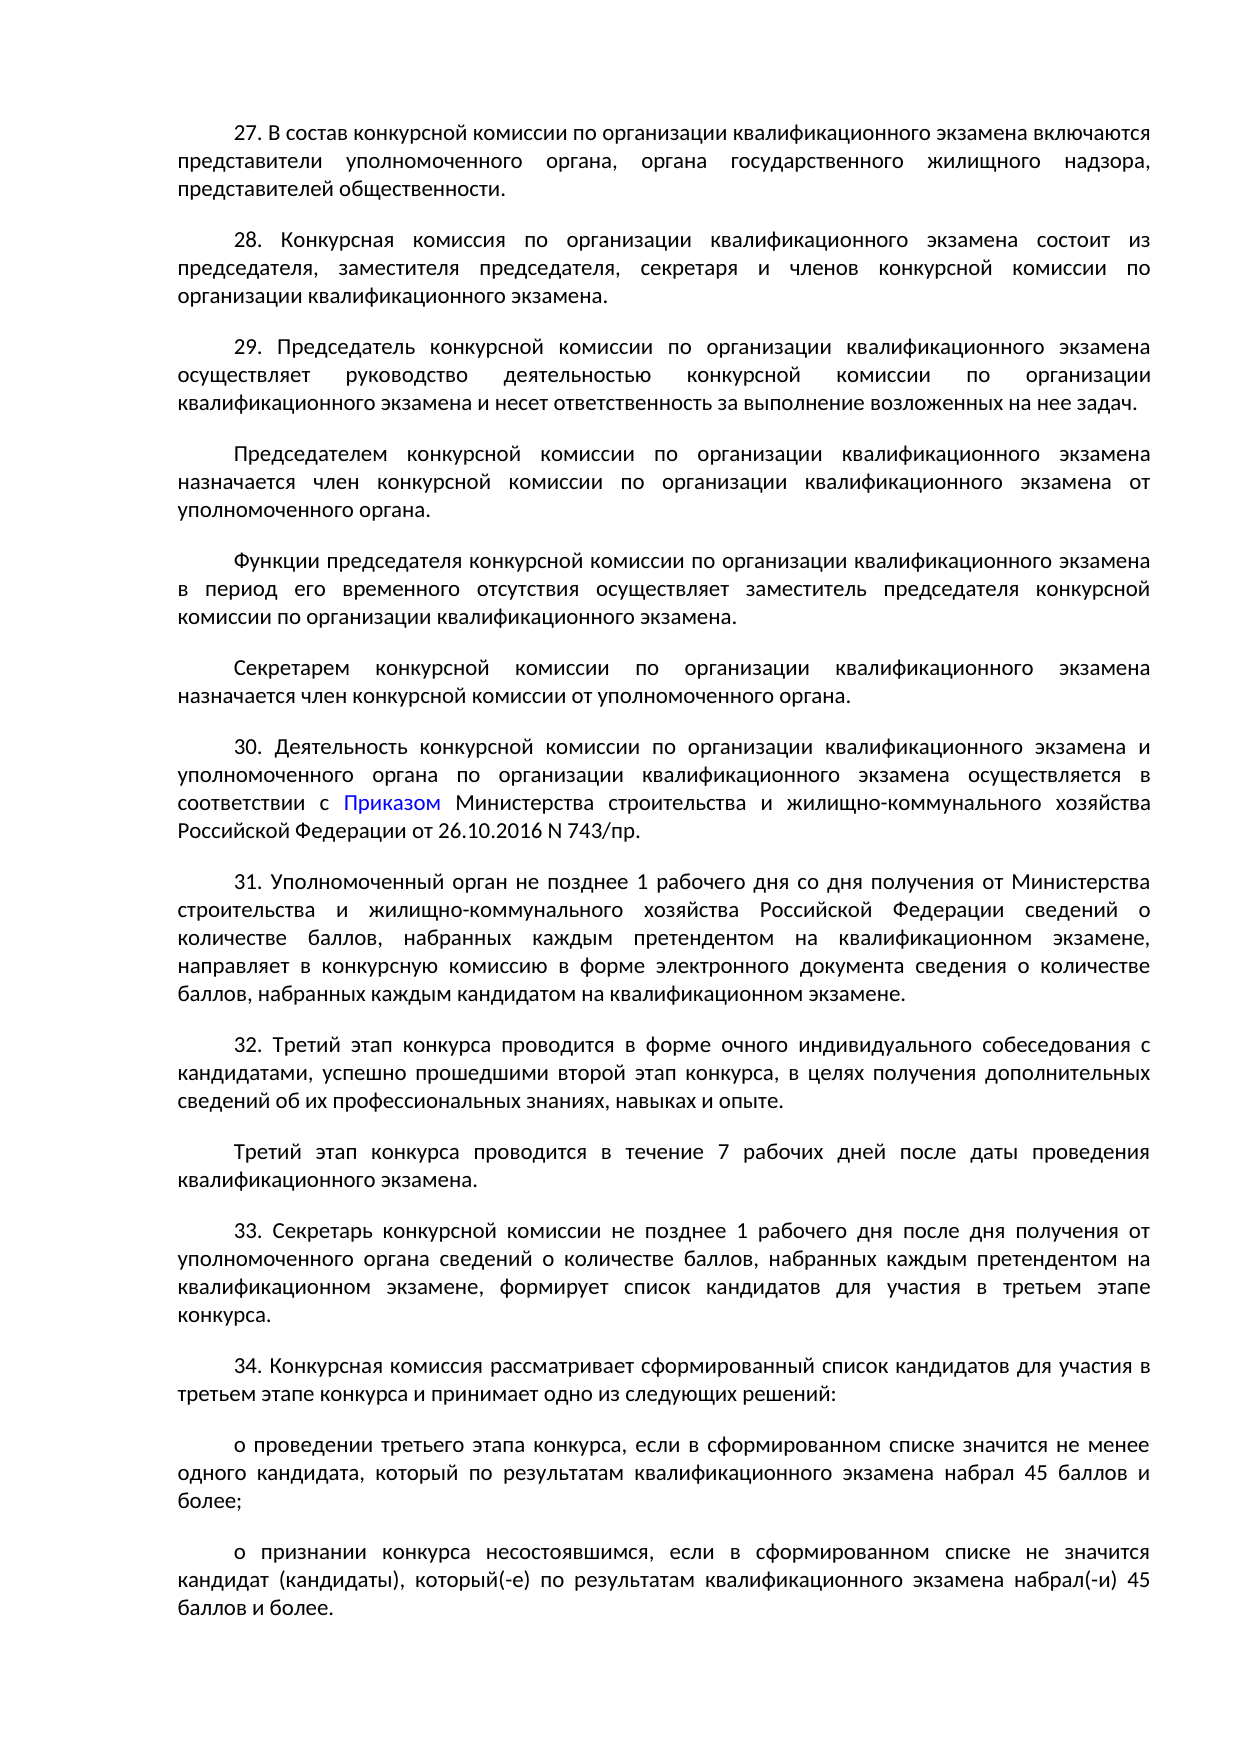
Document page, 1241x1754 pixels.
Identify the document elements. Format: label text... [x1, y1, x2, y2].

text 28. Конкурсная комиссия по организации квалификационного экзамена состоит из председателя, заместителя председателя, секретаря и членов конкурсной комиссии по организации квалификационного экзамена. [177, 225, 1152, 309]
text 27. В состав конкурсной комиссии по организации квалификационного экзамена включаются представители уполномоченного органа, органа государственного жилищного надзора, представителей общественности. [177, 118, 1152, 202]
text 30. Деятельность конкурсной комиссии по организации квалификационного экзамена и уполномоченного органа по организации квалификационного экзамена осуществляется в соответствии с Приказом Министерства строительства и жилищно-коммунального хозяйства Российской Федерации от 26.10.2016 N 743/пр. [177, 732, 1152, 844]
text Функции председателя конкурсной комиссии по организации квалификационного экзамена в период его временного отсутствия осуществляет заместитель председателя конкурсной комиссии по организации квалификационного экзамена. [177, 546, 1152, 630]
text 33. Секретарь конкурсной комиссии не позднее 1 рабочего дня после дня получения от уполномоченного органа сведений о количестве баллов, набранных каждым претендентом на квалификационном экзамене, формирует список кандидатов для участия в третьем этапе конкурса. [177, 1216, 1152, 1328]
text 31. Уполномоченный орган не позднее 1 рабочего дня со дня получения от Министерства строительства и жилищно-коммунального хозяйства Российской Федерации сведений о количестве баллов, набранных каждым претендентом на квалификационном экзамене, направляет в конкурсную комиссию в форме электронного документа сведения о количестве баллов, набранных каждым кандидатом на квалификационном экзамене. [177, 867, 1152, 1007]
text 32. Третий этап конкурса проводится в форме очного индивидуального собеседования с кандидатами, успешно прошедшими второй этап конкурса, в целях получения дополнительных сведений об их профессиональных знаниях, навыках и опыте. [177, 1030, 1152, 1114]
text 29. Председатель конкурсной комиссии по организации квалификационного экзамена осуществляет руководство деятельностью конкурсной комиссии по организации квалификационного экзамена и несет ответственность за выполнение возложенных на нее задач. [177, 332, 1152, 416]
text Третий этап конкурса проводится в течение 7 рабочих дней после даты проведения квалификационного экзамена. [177, 1137, 1152, 1193]
text 34. Конкурсная комиссия рассматривает сформированный список кандидатов для участия в третьем этапе конкурса и принимает одно из следующих решений: [177, 1351, 1152, 1407]
text о проведении третьего этапа конкурса, если в сформированном списке значится не менее одного кандидата, который по результатам квалификационного экзамена набрал 45 баллов и более; [177, 1430, 1152, 1514]
text Председателем конкурсной комиссии по организации квалификационного экзамена назначается член конкурсной комиссии по организации квалификационного экзамена от уполномоченного органа. [177, 439, 1152, 523]
text Секретарем конкурсной комиссии по организации квалификационного экзамена назначается член конкурсной комиссии от уполномоченного органа. [177, 653, 1152, 709]
text о признании конкурса несостоявшимся, если в сформированном списке не значится кандидат (кандидаты), который(-е) по результатам квалификационного экзамена набрал(-и) 45 баллов и более. [177, 1537, 1152, 1621]
